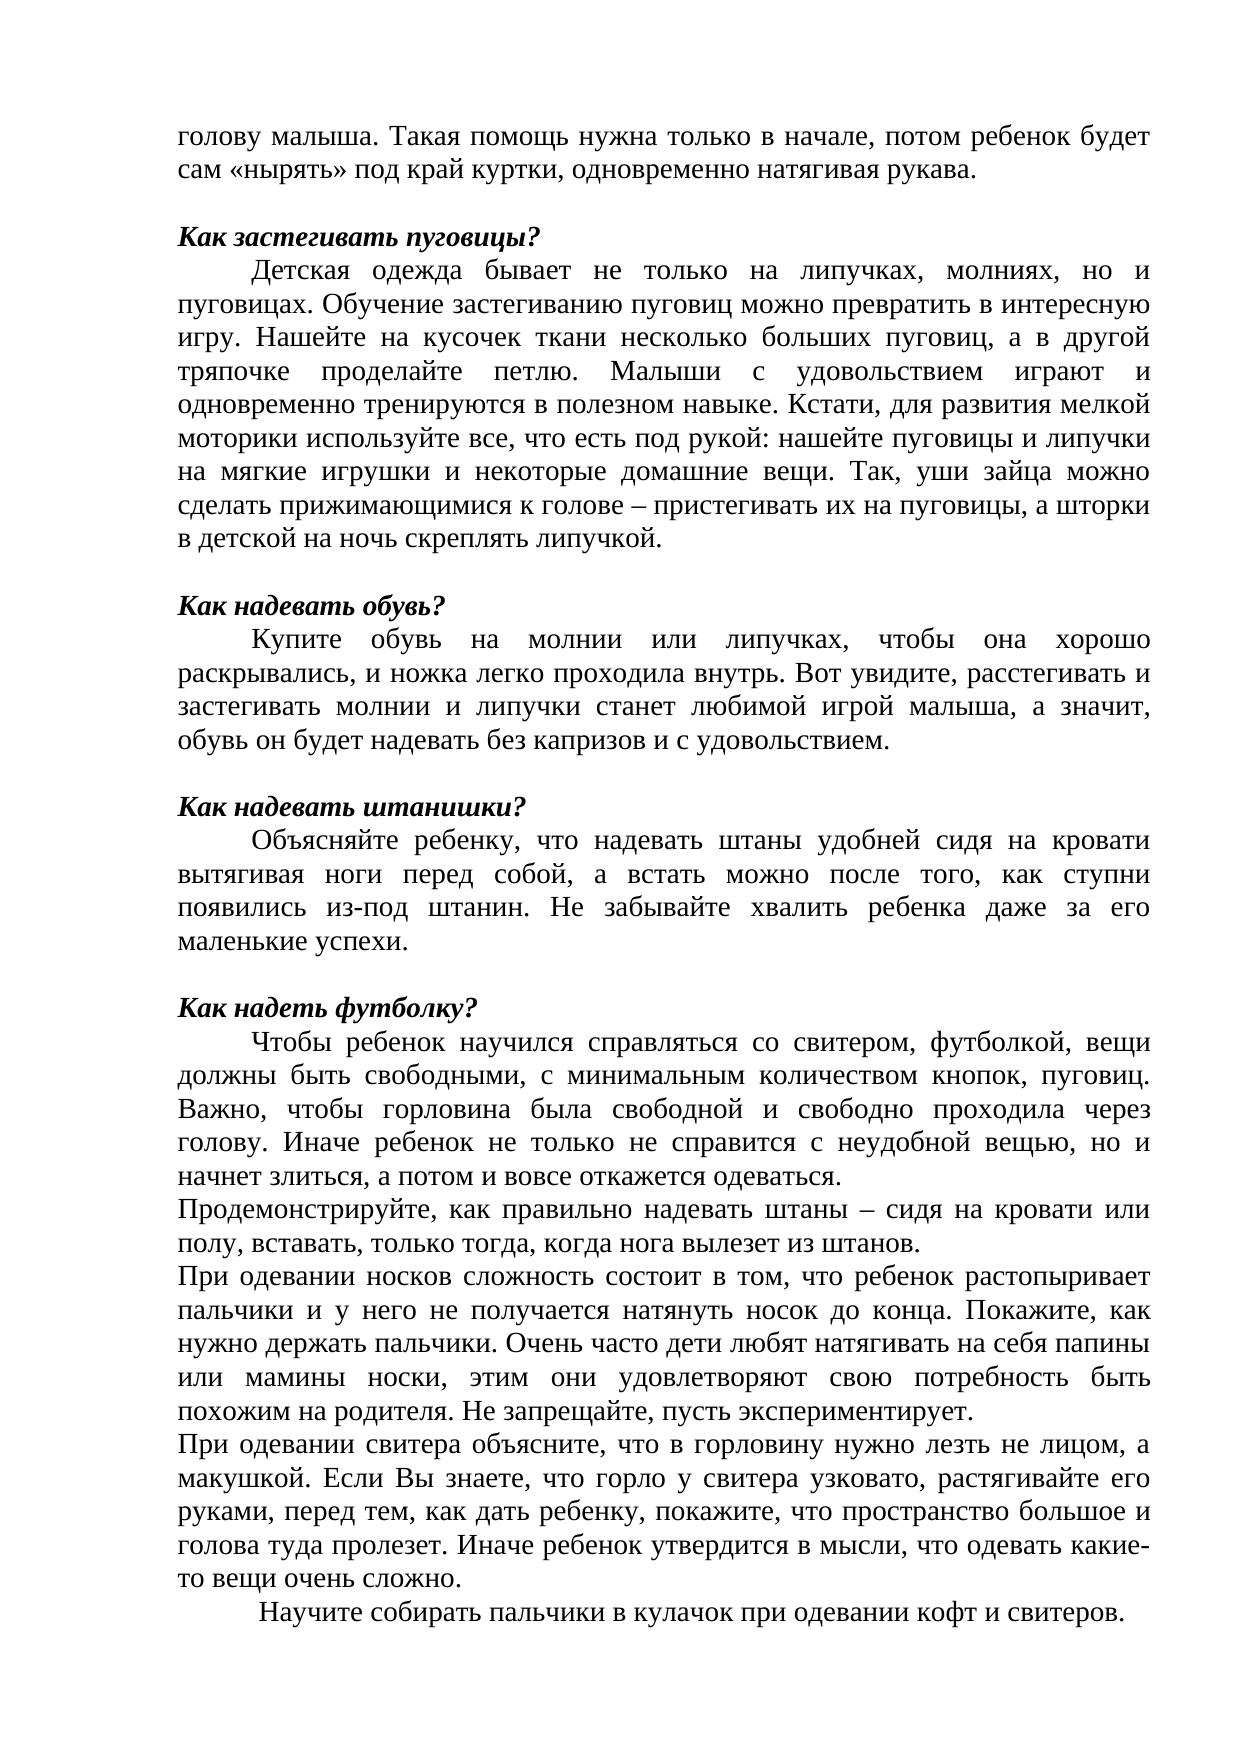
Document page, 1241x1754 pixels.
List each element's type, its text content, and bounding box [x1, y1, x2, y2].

text Купите обувь на молнии или липучках, чтобы она хорошо раскрывались, и ножка легко проходила внутрь. Вот увидите, расстегивать и застегивать молнии и липучки станет любимой игрой малыша, а значит, обувь он будет надевать без капризов и с удовольствием. [177, 621, 1152, 755]
text Продемонстрируйте, как правильно надевать штаны – сидя на кровати или полу, вставать, только тогда, когда нога вылезет из штанов. [177, 1191, 1152, 1258]
text Как надевать штанишки? [177, 789, 1152, 822]
text Как надевать обувь? [177, 588, 1152, 621]
text Чтобы ребенок научился справляться со свитером, футболкой, вещи должны быть свободными, с минимальным количеством кнопок, пуговиц. Важно, чтобы горловина была свободной и свободно проходила через голову. Иначе ребенок не только не справится с неудобной вещью, но и начнет злиться, а потом и вовсе откажется одеваться. [177, 1024, 1152, 1191]
text Объясняйте ребенку, что надевать штаны удобней сидя на кровати вытягивая ноги перед собой, а встать можно после того, как ступни появились из-под штанин. Не забывайте хвалить ребенка даже за его маленькие успехи. [177, 822, 1152, 957]
text При одевании свитера объясните, что в горловину нужно лезть не лицом, а макушкой. Если Вы знаете, что горло у свитера узковато, растягивайте его руками, перед тем, как дать ребенку, покажите, что пространство большое и голова туда пролезет. Иначе ребенок утвердится в мысли, что одевать какие-то вещи очень сложно. [177, 1426, 1152, 1594]
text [177, 118, 1152, 185]
text Детская одежда бывает не только на липучках, молниях, но и пуговицах. Обучение застегиванию пуговиц можно превратить в интересную игру. Нашейте на кусочек ткани несколько больших пуговиц, а в другой тряпочке проделайте петлю. Малыши с удовольствием играют и одновременно тренируются в полезном навыке. Кстати, для развития мелкой моторики используйте все, что есть под рукой: нашейте пуговицы и липучки на мягкие игрушки и некоторые домашние вещи. Так, уши зайца можно сделать прижимающимися к голове – пристегивать их на пуговицы, а шторки в детской на ночь скреплять липучкой. [177, 252, 1152, 554]
text Как надеть футболку? [177, 990, 1152, 1024]
text Как застегивать пуговицы? [177, 219, 1152, 252]
text При одевании носков сложность состоит в том, что ребенок растопыривает пальчики и у него не получается натянуть носок до конца. Покажите, как нужно держать пальчики. Очень часто дети любят натягивать на себя папины или мамины носки, этим они удовлетворяют свою потребность быть похожим на родителя. Не запрещайте, пусть экспериментирует. [177, 1258, 1152, 1426]
text Научите собирать пальчики в кулачок при одевании кофт и свитеров. [177, 1594, 1152, 1627]
